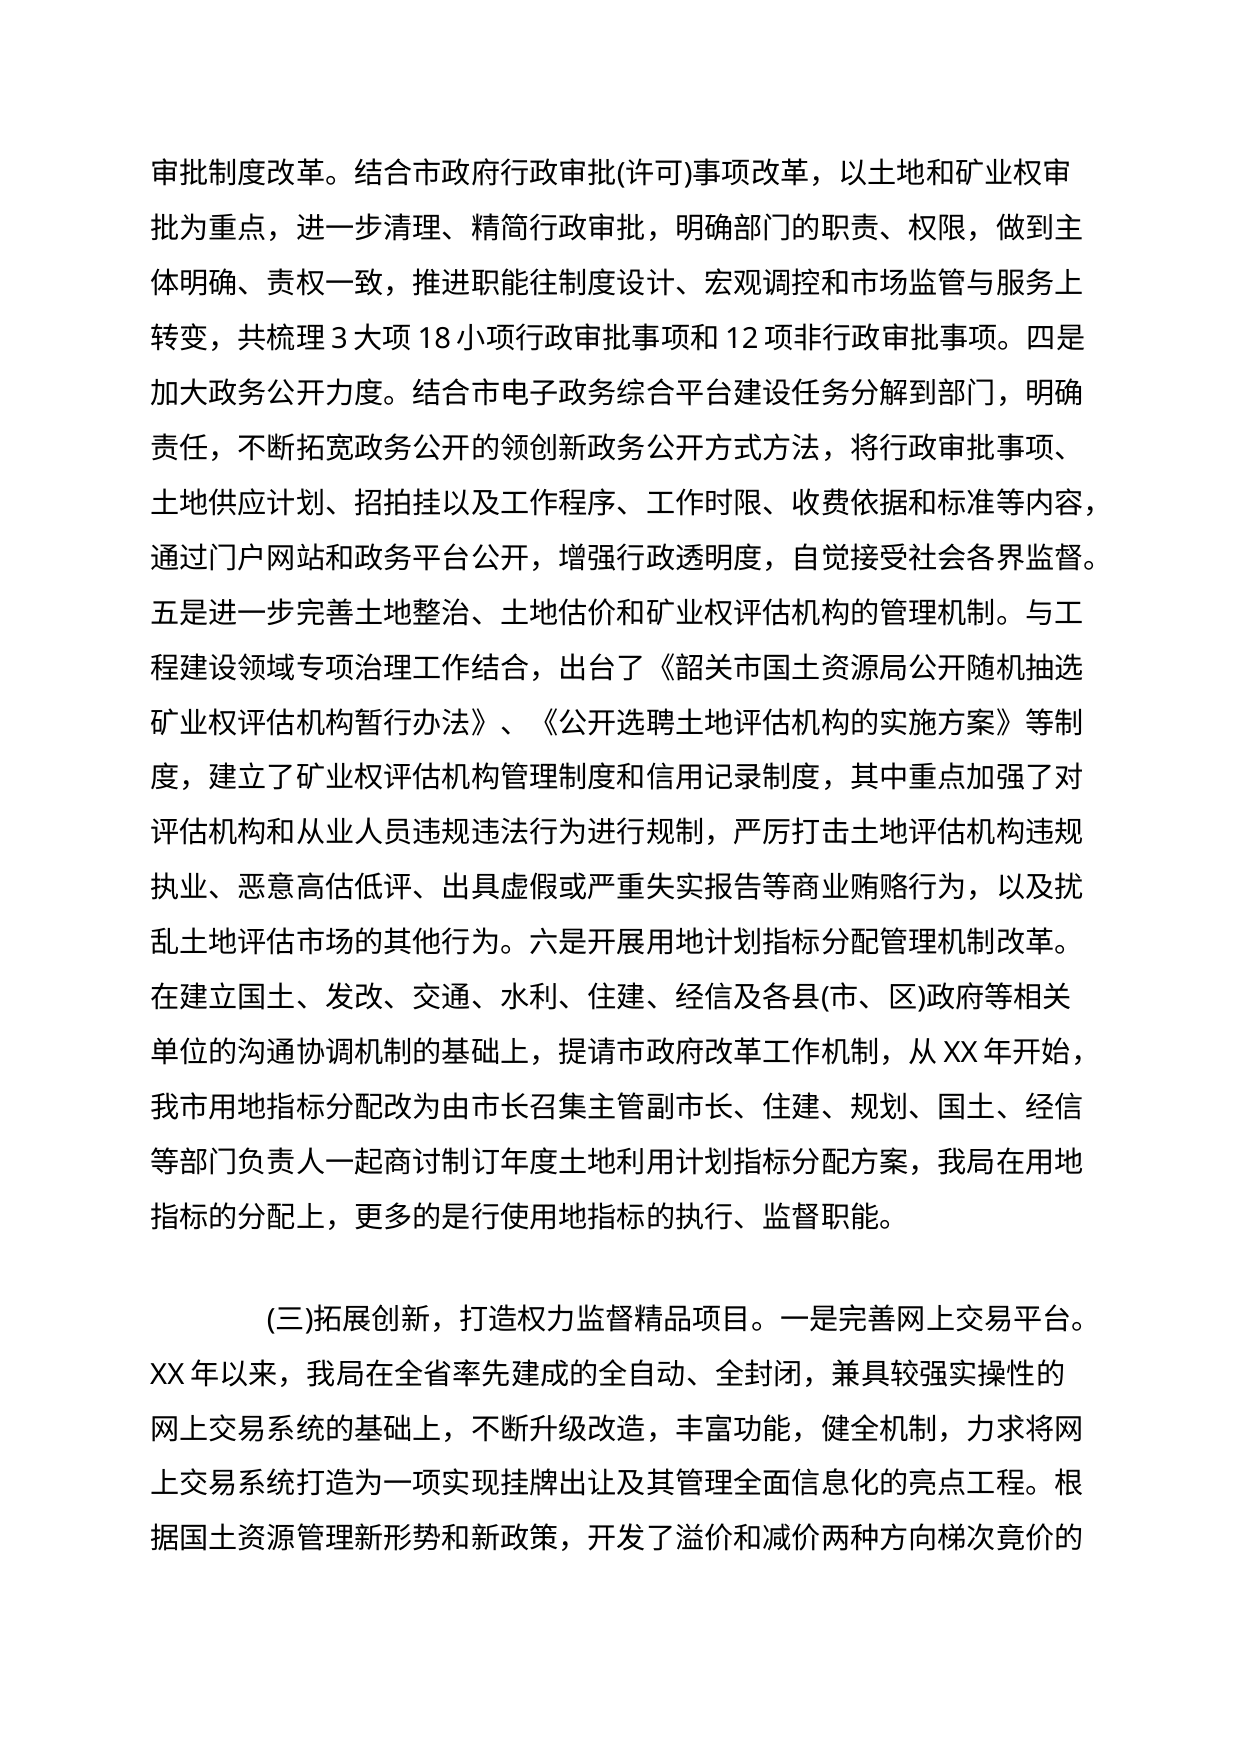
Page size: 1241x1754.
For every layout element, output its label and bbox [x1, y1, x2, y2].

text [150, 1295, 1090, 1557]
text [150, 150, 1090, 1236]
